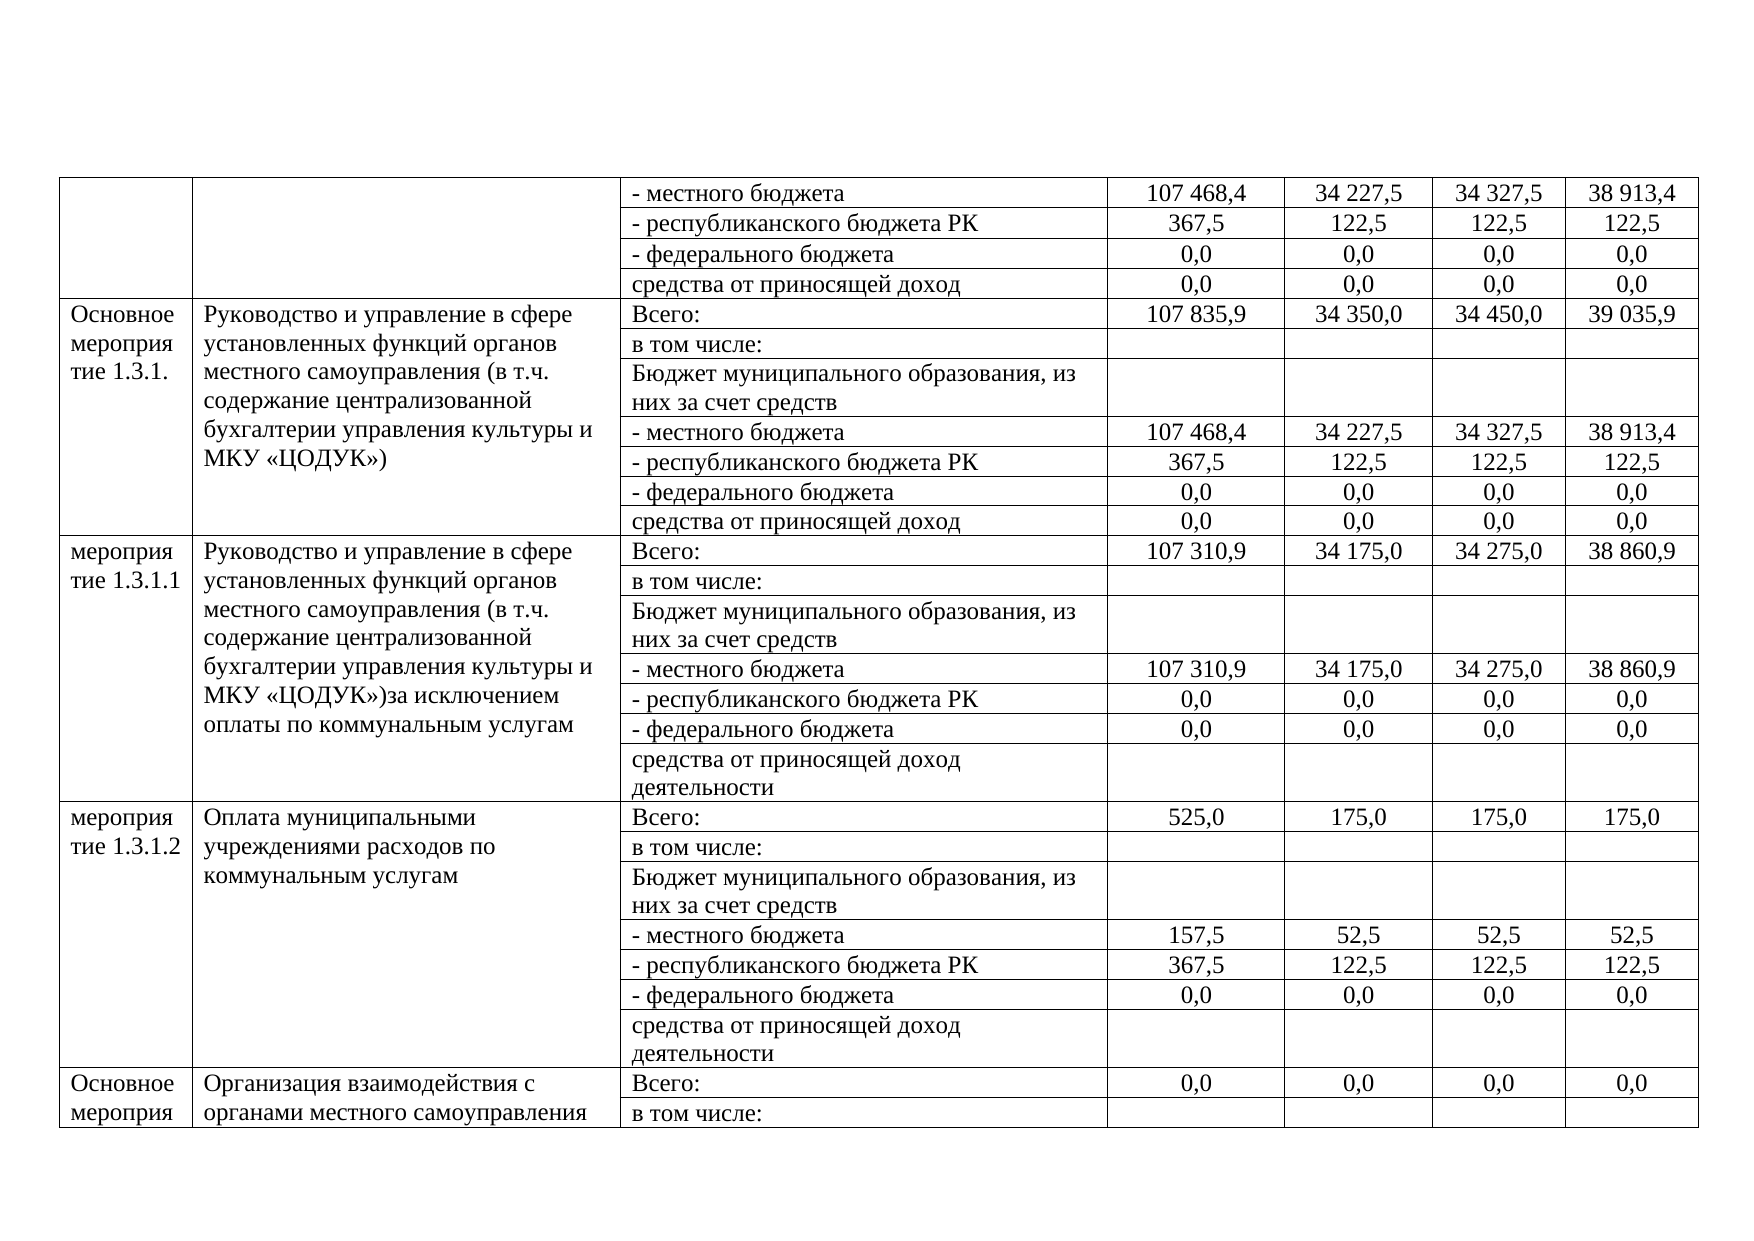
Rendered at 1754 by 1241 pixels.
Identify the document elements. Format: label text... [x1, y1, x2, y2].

table_cell 122,5 [1566, 950, 1698, 979]
table_cell [1108, 1010, 1284, 1067]
table_cell 0,0 [1285, 714, 1432, 743]
table_cell 175,0 [1566, 802, 1698, 831]
table_cell 107 310,9 [1108, 536, 1284, 565]
table_cell средства от приносящей доход [621, 506, 1107, 535]
table_cell [1566, 744, 1698, 801]
table_cell 34 275,0 [1433, 654, 1565, 683]
table_cell [1433, 359, 1565, 416]
table_cell - республиканского бюджета РК [621, 950, 1107, 979]
table_cell 122,5 [1566, 447, 1698, 476]
table_cell 0,0 [1566, 269, 1698, 298]
table_cell Всего: [621, 1068, 1107, 1097]
table_cell Бюджет муниципального образования, из них за счет средств [621, 596, 1107, 653]
table_cell 525,0 [1108, 802, 1284, 831]
table_cell - республиканского бюджета РК [621, 208, 1107, 238]
table_cell 175,0 [1285, 802, 1432, 831]
table_cell в том числе: [621, 329, 1107, 357]
table_cell 367,5 [1108, 950, 1284, 979]
table_cell 38 913,4 [1566, 417, 1698, 446]
table_cell 34 327,5 [1433, 178, 1565, 207]
table_cell 107 835,9 [1108, 299, 1284, 328]
table_cell [1566, 566, 1698, 595]
table_cell [1108, 566, 1284, 595]
table_cell [1108, 596, 1284, 653]
table_cell 52,5 [1433, 920, 1565, 949]
table_cell 0,0 [1108, 1068, 1284, 1097]
table_cell 0,0 [1433, 1068, 1565, 1097]
table_cell [1566, 359, 1698, 416]
table_cell [1433, 1098, 1565, 1127]
table_cell - местного бюджета [621, 920, 1107, 949]
table_cell [1285, 329, 1432, 357]
table_cell 0,0 [1433, 477, 1565, 505]
table_cell [1108, 1098, 1284, 1127]
table_cell 34 227,5 [1285, 178, 1432, 207]
table_cell [1566, 832, 1698, 861]
table_cell [1285, 1098, 1432, 1127]
table_cell 52,5 [1566, 920, 1698, 949]
table_cell Всего: [621, 299, 1107, 328]
table_cell 0,0 [1108, 980, 1284, 1009]
table_cell - федерального бюджета [621, 477, 1107, 505]
table_cell 34 175,0 [1285, 654, 1432, 683]
table_cell в том числе: [621, 1098, 1107, 1127]
table_cell [1566, 862, 1698, 919]
table_cell 0,0 [1433, 239, 1565, 268]
table_cell [1285, 862, 1432, 919]
table_cell 38 860,9 [1566, 654, 1698, 683]
table_cell Бюджет муниципального образования, из них за счет средств [621, 862, 1107, 919]
table_cell [1566, 1010, 1698, 1067]
table_cell 122,5 [1285, 447, 1432, 476]
table_cell Руководство и управление в сфере установленных функций органов местного самоуправления (в т.ч. содержание централизованной бухгалтерии управления культуры и МКУ «ЦОДУК»)за исключением оплаты по коммунальным услугам [193, 536, 620, 801]
table_cell 0,0 [1285, 980, 1432, 1009]
table_cell [1285, 744, 1432, 801]
table_cell Оплата муниципальными учреждениями расходов по коммунальным услугам [193, 802, 620, 1067]
table_cell - республиканского бюджета РК [621, 447, 1107, 476]
table_cell 122,5 [1285, 950, 1432, 979]
table_cell [1433, 566, 1565, 595]
table_cell 0,0 [1108, 477, 1284, 505]
table_cell 107 468,4 [1108, 417, 1284, 446]
table_cell [1433, 1010, 1565, 1067]
table_cell [1108, 359, 1284, 416]
table_cell 367,5 [1108, 208, 1284, 238]
table_cell [1566, 329, 1698, 357]
table_cell 122,5 [1566, 208, 1698, 238]
table_cell [1285, 596, 1432, 653]
table_cell Всего: [621, 536, 1107, 565]
table_cell [1433, 329, 1565, 357]
table_cell [1108, 832, 1284, 861]
table_cell [1566, 596, 1698, 653]
table_cell Основное мероприятие 1.3.1. [60, 299, 192, 535]
table_cell - республиканского бюджета РК [621, 684, 1107, 713]
table_cell средства от приносящей доход деятельности [621, 744, 1107, 801]
table_cell 0,0 [1108, 269, 1284, 298]
table_cell 0,0 [1566, 980, 1698, 1009]
table_cell 0,0 [1108, 684, 1284, 713]
table_cell [1566, 1098, 1698, 1127]
table_cell 175,0 [1433, 802, 1565, 831]
table_cell 0,0 [1433, 269, 1565, 298]
table_cell в том числе: [621, 566, 1107, 595]
table_cell [1433, 744, 1565, 801]
table_cell 107 310,9 [1108, 654, 1284, 683]
table_cell 38 860,9 [1566, 536, 1698, 565]
table_cell [1285, 832, 1432, 861]
table_cell [1433, 832, 1565, 861]
table_cell 52,5 [1285, 920, 1432, 949]
table_cell 0,0 [1566, 506, 1698, 535]
table_cell 34 327,5 [1433, 417, 1565, 446]
table_cell 0,0 [1108, 506, 1284, 535]
table_cell 107 468,4 [1108, 178, 1284, 207]
table_cell 157,5 [1108, 920, 1284, 949]
table_cell Организация взаимодействия с органами местного самоуправления МР «Сыктывдинский» и органами исполнительной власти МР по реализации муниципальной программы [193, 1068, 620, 1127]
table_cell 0,0 [1433, 506, 1565, 535]
table_cell [1433, 862, 1565, 919]
table_cell 0,0 [1433, 714, 1565, 743]
table_cell - местного бюджета [621, 417, 1107, 446]
table_cell [1108, 744, 1284, 801]
table_cell 0,0 [1566, 477, 1698, 505]
table_cell 34 227,5 [1285, 417, 1432, 446]
table_cell 0,0 [1285, 477, 1432, 505]
table_cell 34 350,0 [1285, 299, 1432, 328]
table_cell [1108, 862, 1284, 919]
table_cell 0,0 [1433, 980, 1565, 1009]
table_cell - федерального бюджета [621, 980, 1107, 1009]
table_cell 122,5 [1433, 208, 1565, 238]
table_cell 122,5 [1433, 447, 1565, 476]
table_cell 0,0 [1566, 714, 1698, 743]
table_cell 34 175,0 [1285, 536, 1432, 565]
table_cell - местного бюджета [621, 654, 1107, 683]
table_cell [1285, 566, 1432, 595]
table_cell 39 035,9 [1566, 299, 1698, 328]
table_cell 34 450,0 [1433, 299, 1565, 328]
table_cell Основное мероприятие 1.3.2. [60, 1068, 192, 1127]
table_cell 367,5 [1108, 447, 1284, 476]
table_cell 0,0 [1285, 1068, 1432, 1097]
table_cell Руководство и управление в сфере установленных функций органов местного самоуправления (в т.ч. содержание централизованной бухгалтерии управления культуры и МКУ «ЦОДУК») [193, 299, 620, 535]
table_cell 34 275,0 [1433, 536, 1565, 565]
table_cell средства от приносящей доход деятельности [621, 1010, 1107, 1067]
table_cell [1108, 329, 1284, 357]
table_cell 38 913,4 [1566, 178, 1698, 207]
table_cell Всего: [621, 802, 1107, 831]
table_cell [1285, 1010, 1432, 1067]
table_cell средства от приносящей доход [621, 269, 1107, 298]
table_cell мероприятие 1.3.1.1 [60, 536, 192, 801]
table_cell в том числе: [621, 832, 1107, 861]
table_cell 0,0 [1285, 269, 1432, 298]
table_cell мероприятие 1.3.1.2 [60, 802, 192, 1067]
table_cell 0,0 [1566, 239, 1698, 268]
table_cell 0,0 [1566, 1068, 1698, 1097]
table_cell - федерального бюджета [621, 714, 1107, 743]
table_cell [1285, 359, 1432, 416]
table_cell 0,0 [1566, 684, 1698, 713]
table_cell 0,0 [1285, 506, 1432, 535]
table_cell 0,0 [1108, 239, 1284, 268]
table_cell 0,0 [1433, 684, 1565, 713]
table_cell Бюджет муниципального образования, из них за счет средств [621, 359, 1107, 416]
table_cell 0,0 [1285, 684, 1432, 713]
table_cell 122,5 [1285, 208, 1432, 238]
table_cell - местного бюджета [621, 178, 1107, 207]
table_cell [1433, 596, 1565, 653]
table_cell 0,0 [1285, 239, 1432, 268]
table_cell 0,0 [1108, 714, 1284, 743]
table_cell - федерального бюджета [621, 239, 1107, 268]
table_cell 122,5 [1433, 950, 1565, 979]
